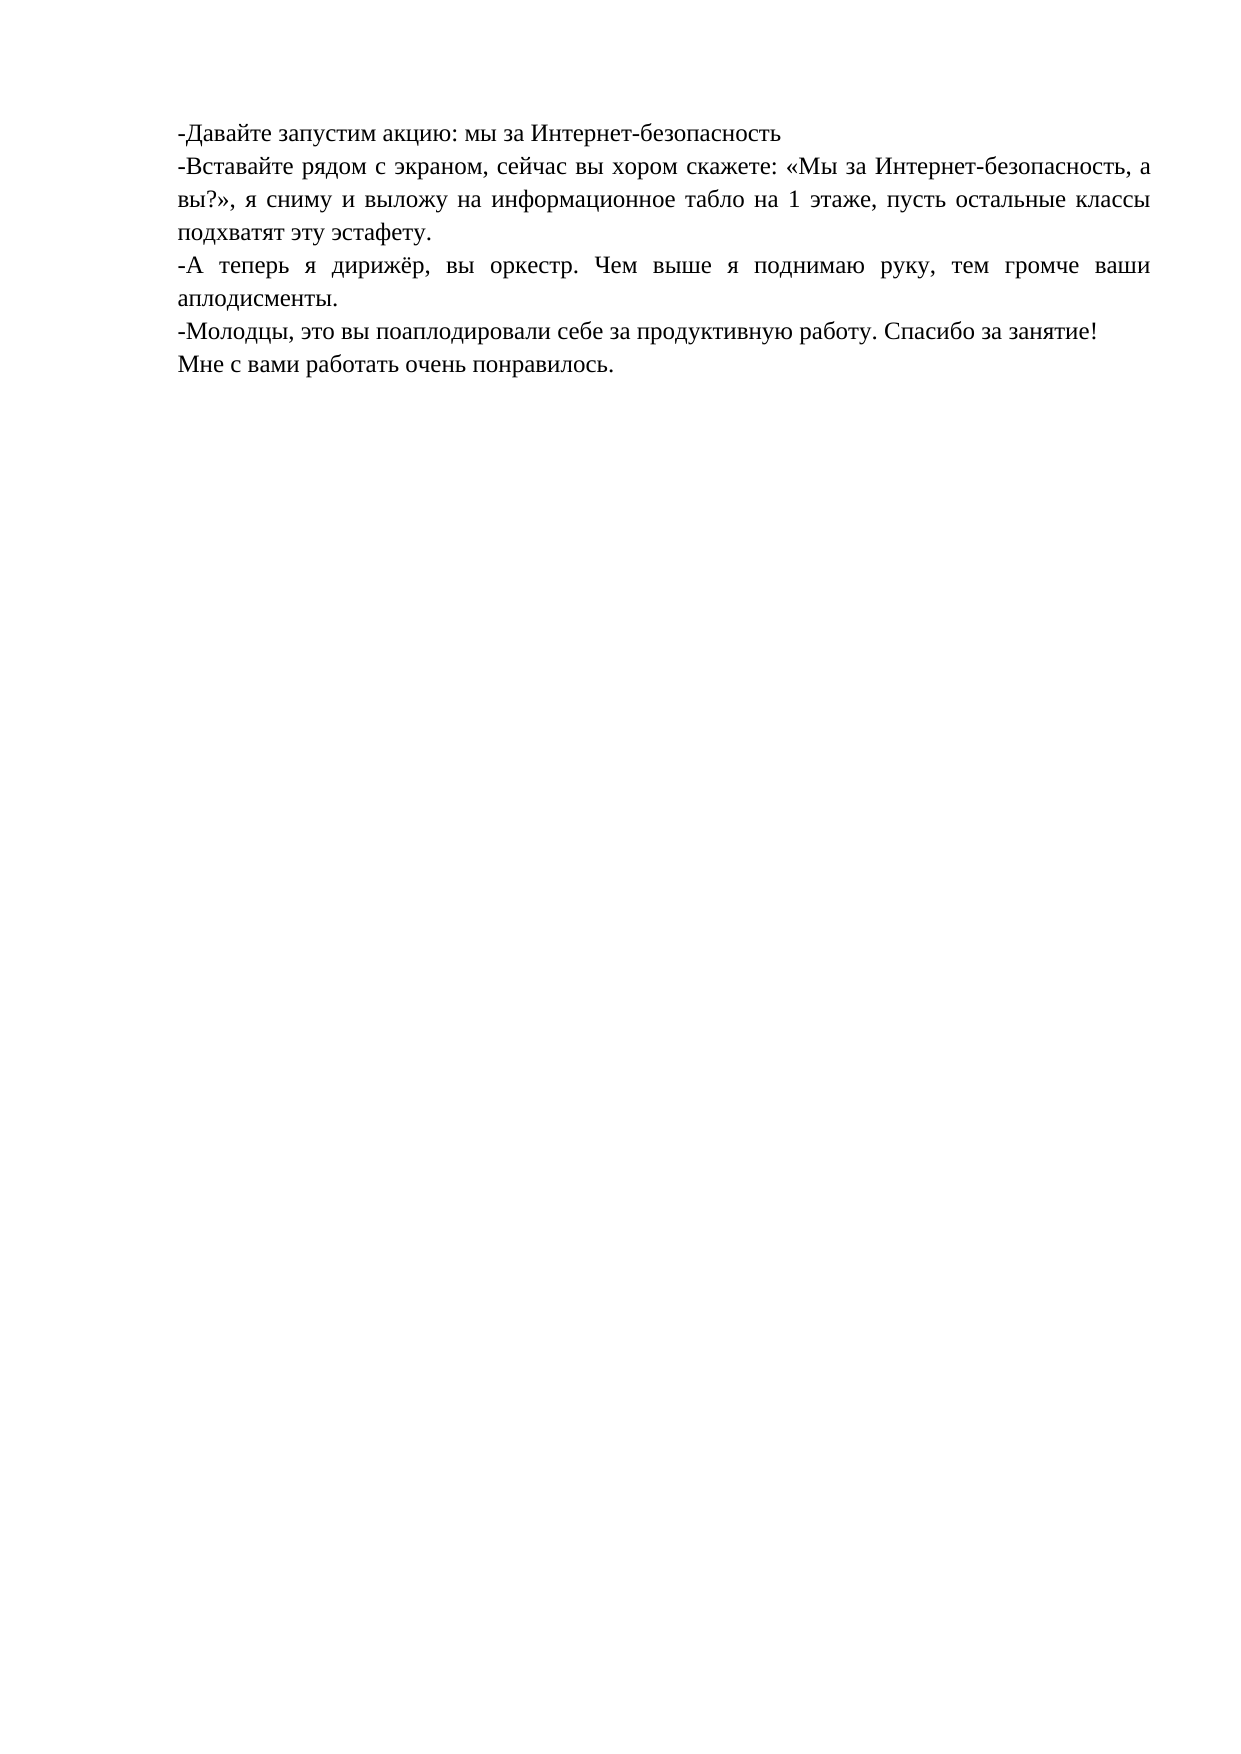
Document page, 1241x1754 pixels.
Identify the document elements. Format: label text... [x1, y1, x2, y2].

text -Давайте запустим акцию: мы за Интернет-безопасность [177, 118, 1152, 147]
text -Вставайте рядом с экраном, сейчас вы хором скажете: «Мы за Интернет-безопасность, а вы?», я сниму и выложу на информационное табло на 1 этаже, пусть остальные классы подхватят эту эстафету. [177, 151, 1152, 246]
text -А теперь я дирижёр, вы оркестр. Чем выше я поднимаю руку, тем громче ваши аплодисменты. [177, 250, 1152, 312]
text -Молодцы, это вы поаплодировали себе за продуктивную работу. Спасибо за занятие! [177, 316, 1152, 345]
text Мне с вами работать очень понравилось. [177, 349, 1152, 378]
